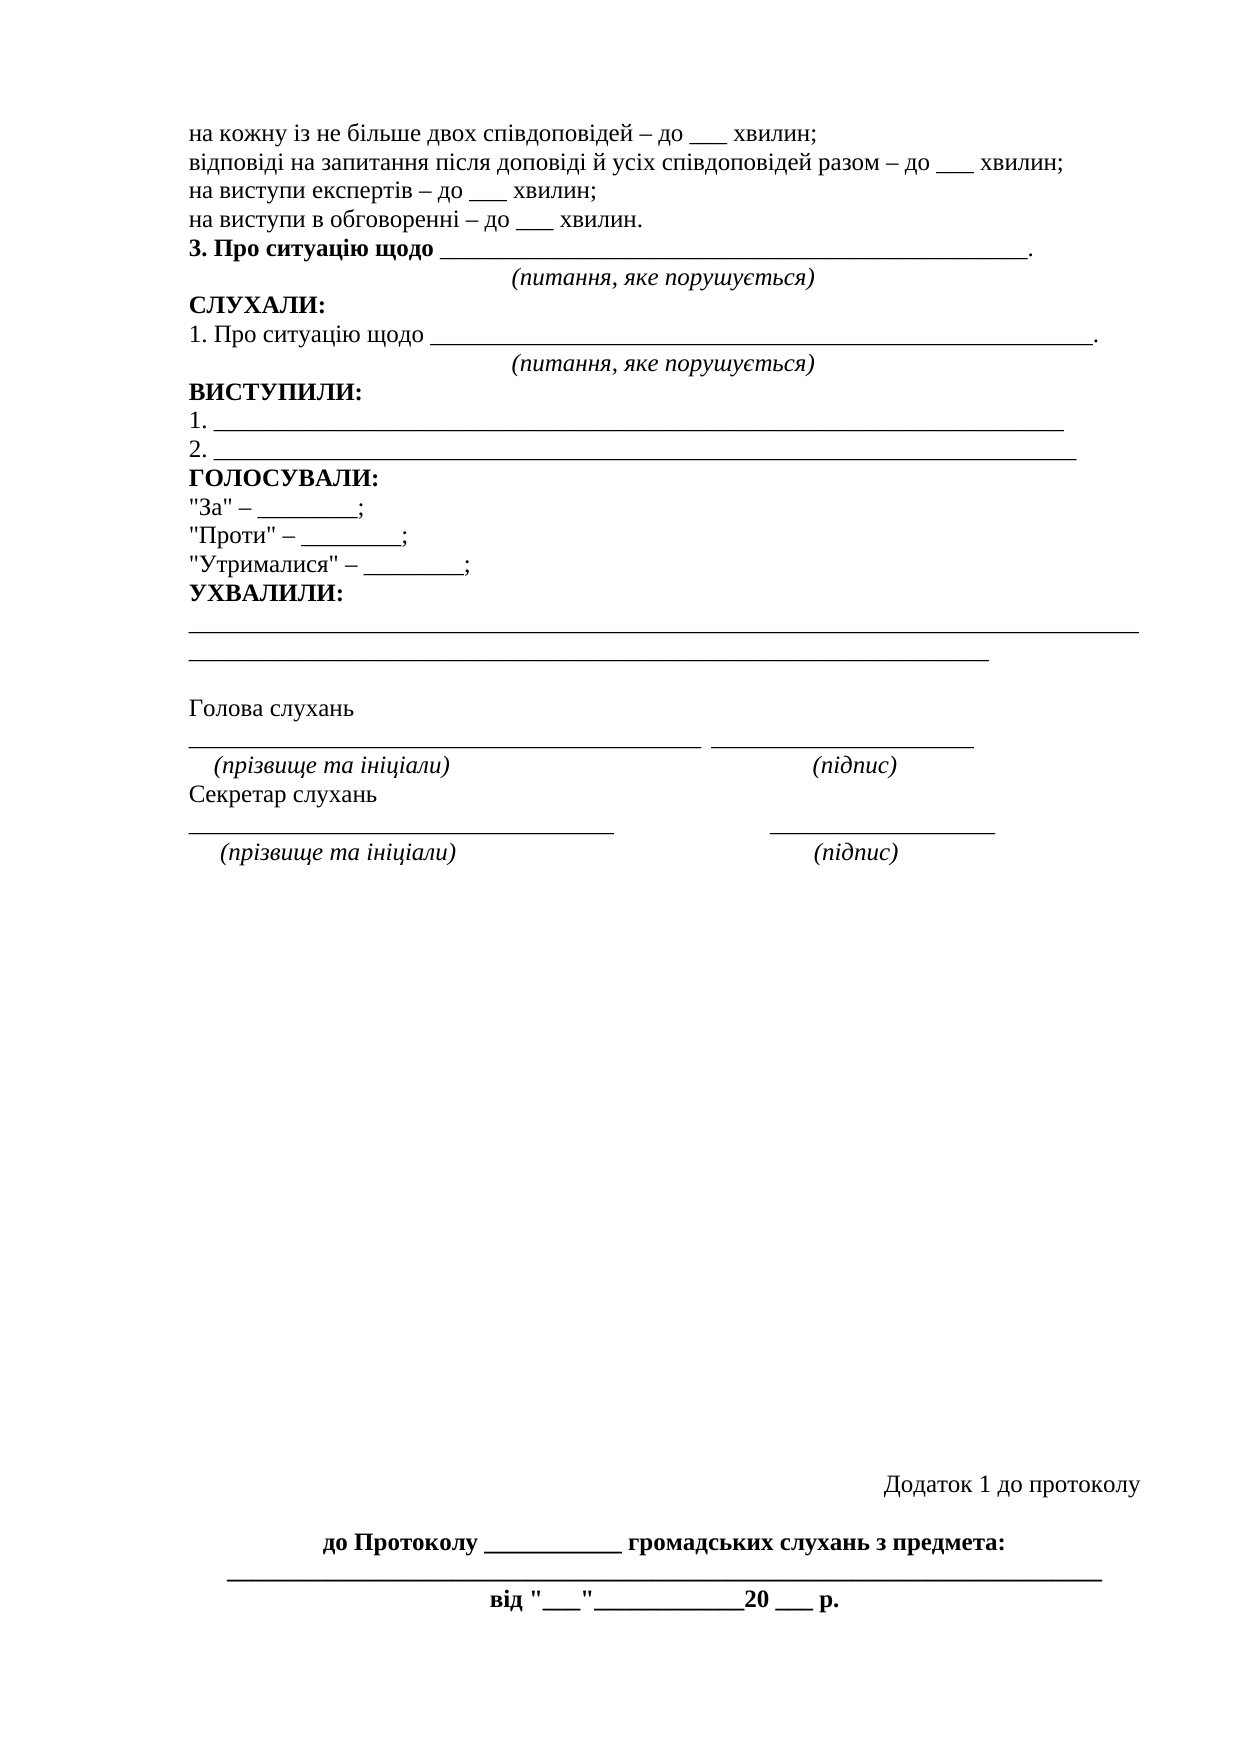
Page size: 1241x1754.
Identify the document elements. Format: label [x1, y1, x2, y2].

table_header [177, 118, 1152, 1613]
